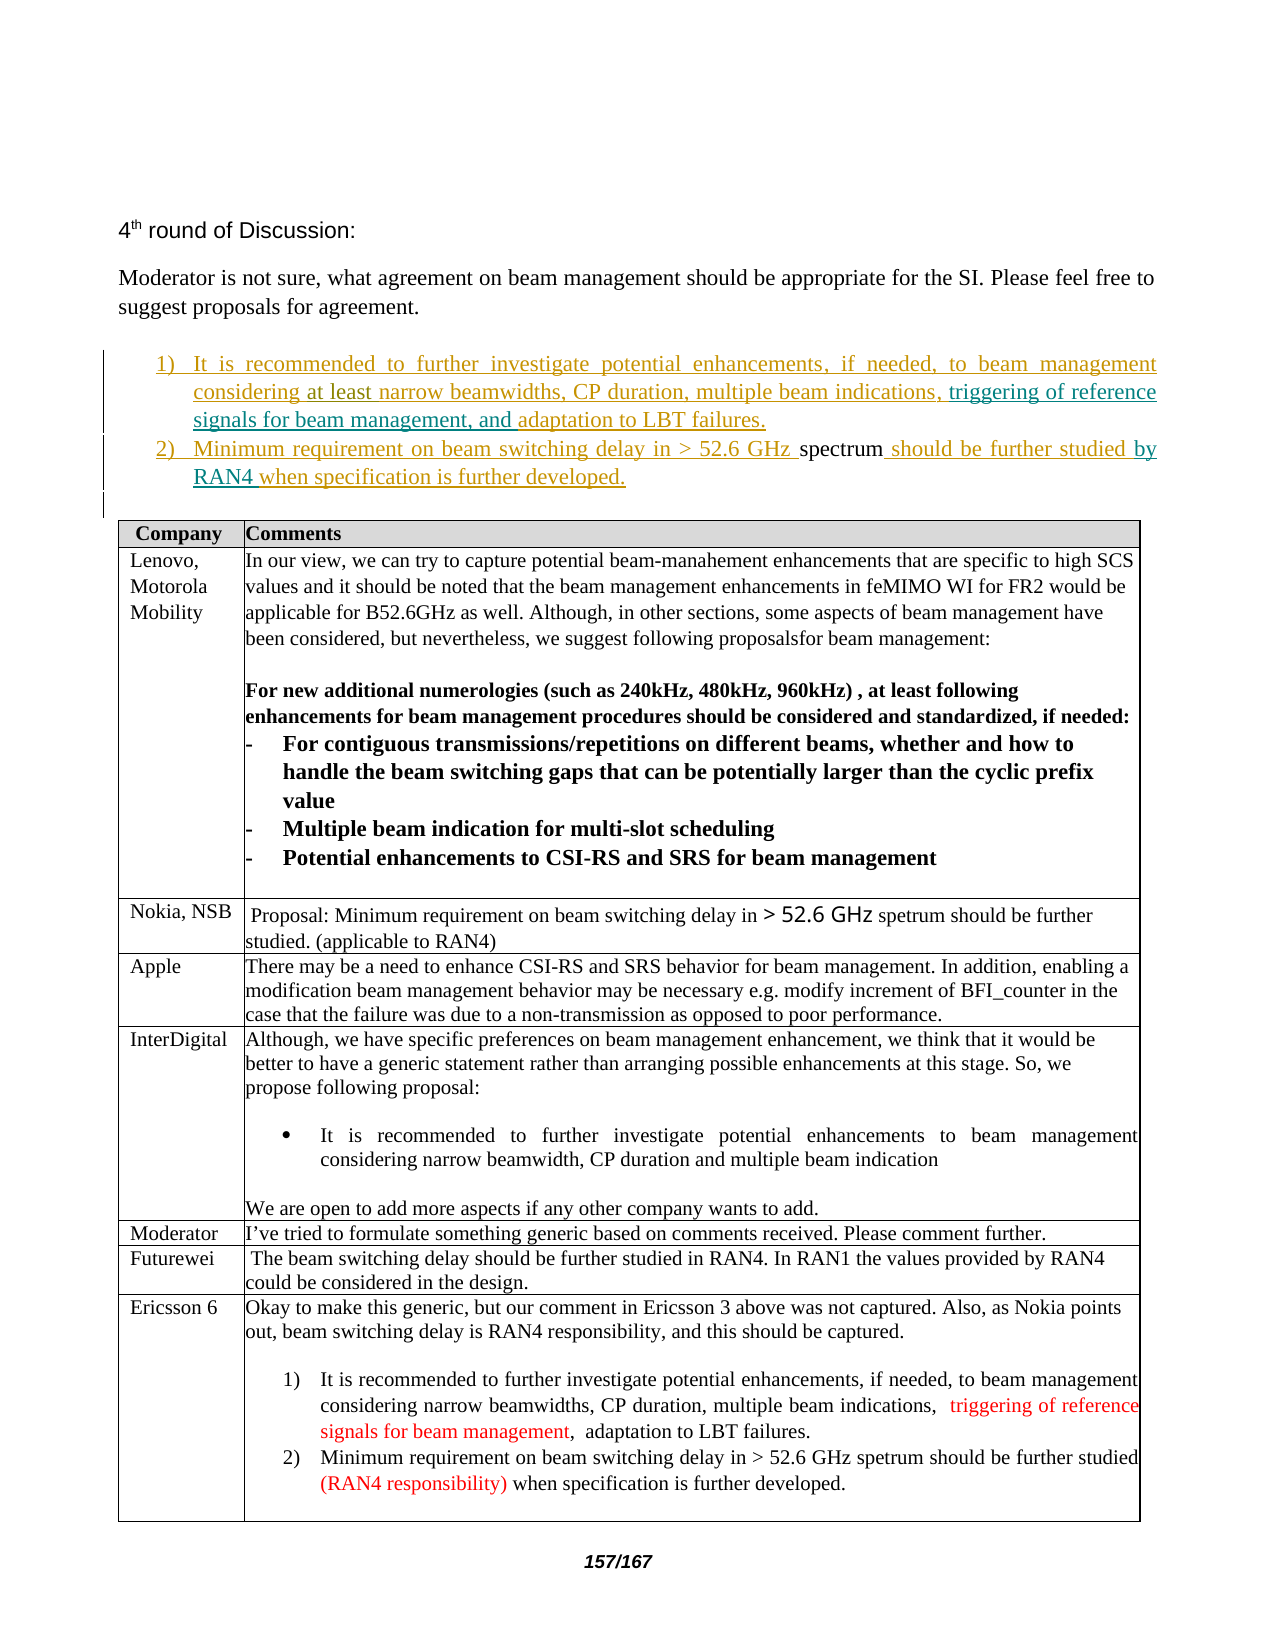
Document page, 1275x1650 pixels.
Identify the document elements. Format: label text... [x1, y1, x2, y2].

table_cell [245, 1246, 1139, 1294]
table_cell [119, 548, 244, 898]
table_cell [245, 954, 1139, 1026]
subtitle 4th round of Discussion: [118, 217, 1157, 243]
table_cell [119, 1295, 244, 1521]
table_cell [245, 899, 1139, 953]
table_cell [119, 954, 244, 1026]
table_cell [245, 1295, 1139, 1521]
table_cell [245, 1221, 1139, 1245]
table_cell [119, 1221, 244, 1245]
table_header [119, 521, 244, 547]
text Moderator is not sure, what agreement on beam management should be appropriate for the SI. Please feel free to suggest proposals for agreement. [118, 264, 1157, 319]
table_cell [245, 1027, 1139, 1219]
list spectrum [156, 435, 1157, 490]
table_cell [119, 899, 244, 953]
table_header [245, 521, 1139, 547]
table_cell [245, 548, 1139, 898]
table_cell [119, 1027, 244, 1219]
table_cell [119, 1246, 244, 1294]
